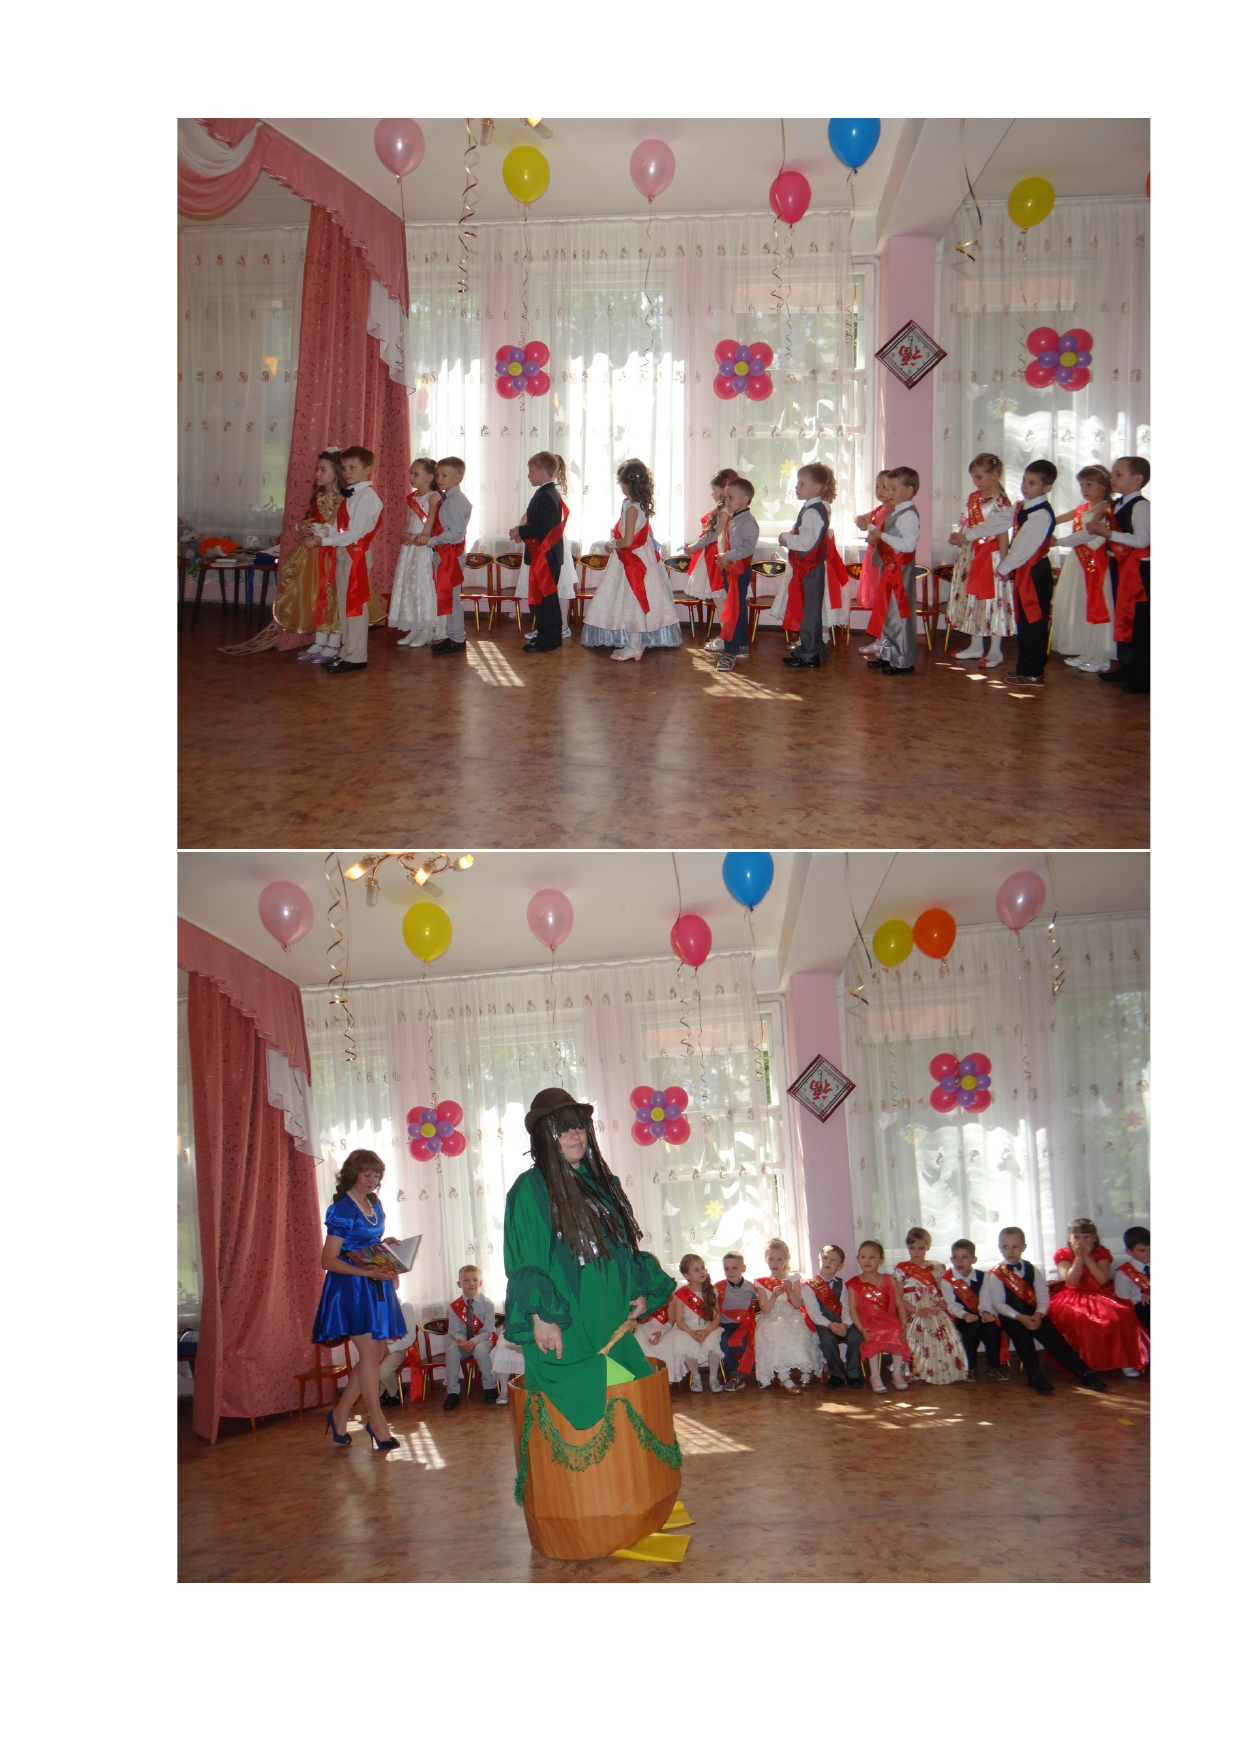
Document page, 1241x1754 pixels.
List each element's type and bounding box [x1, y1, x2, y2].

picture [177, 852, 1151, 1583]
picture [177, 118, 1151, 849]
